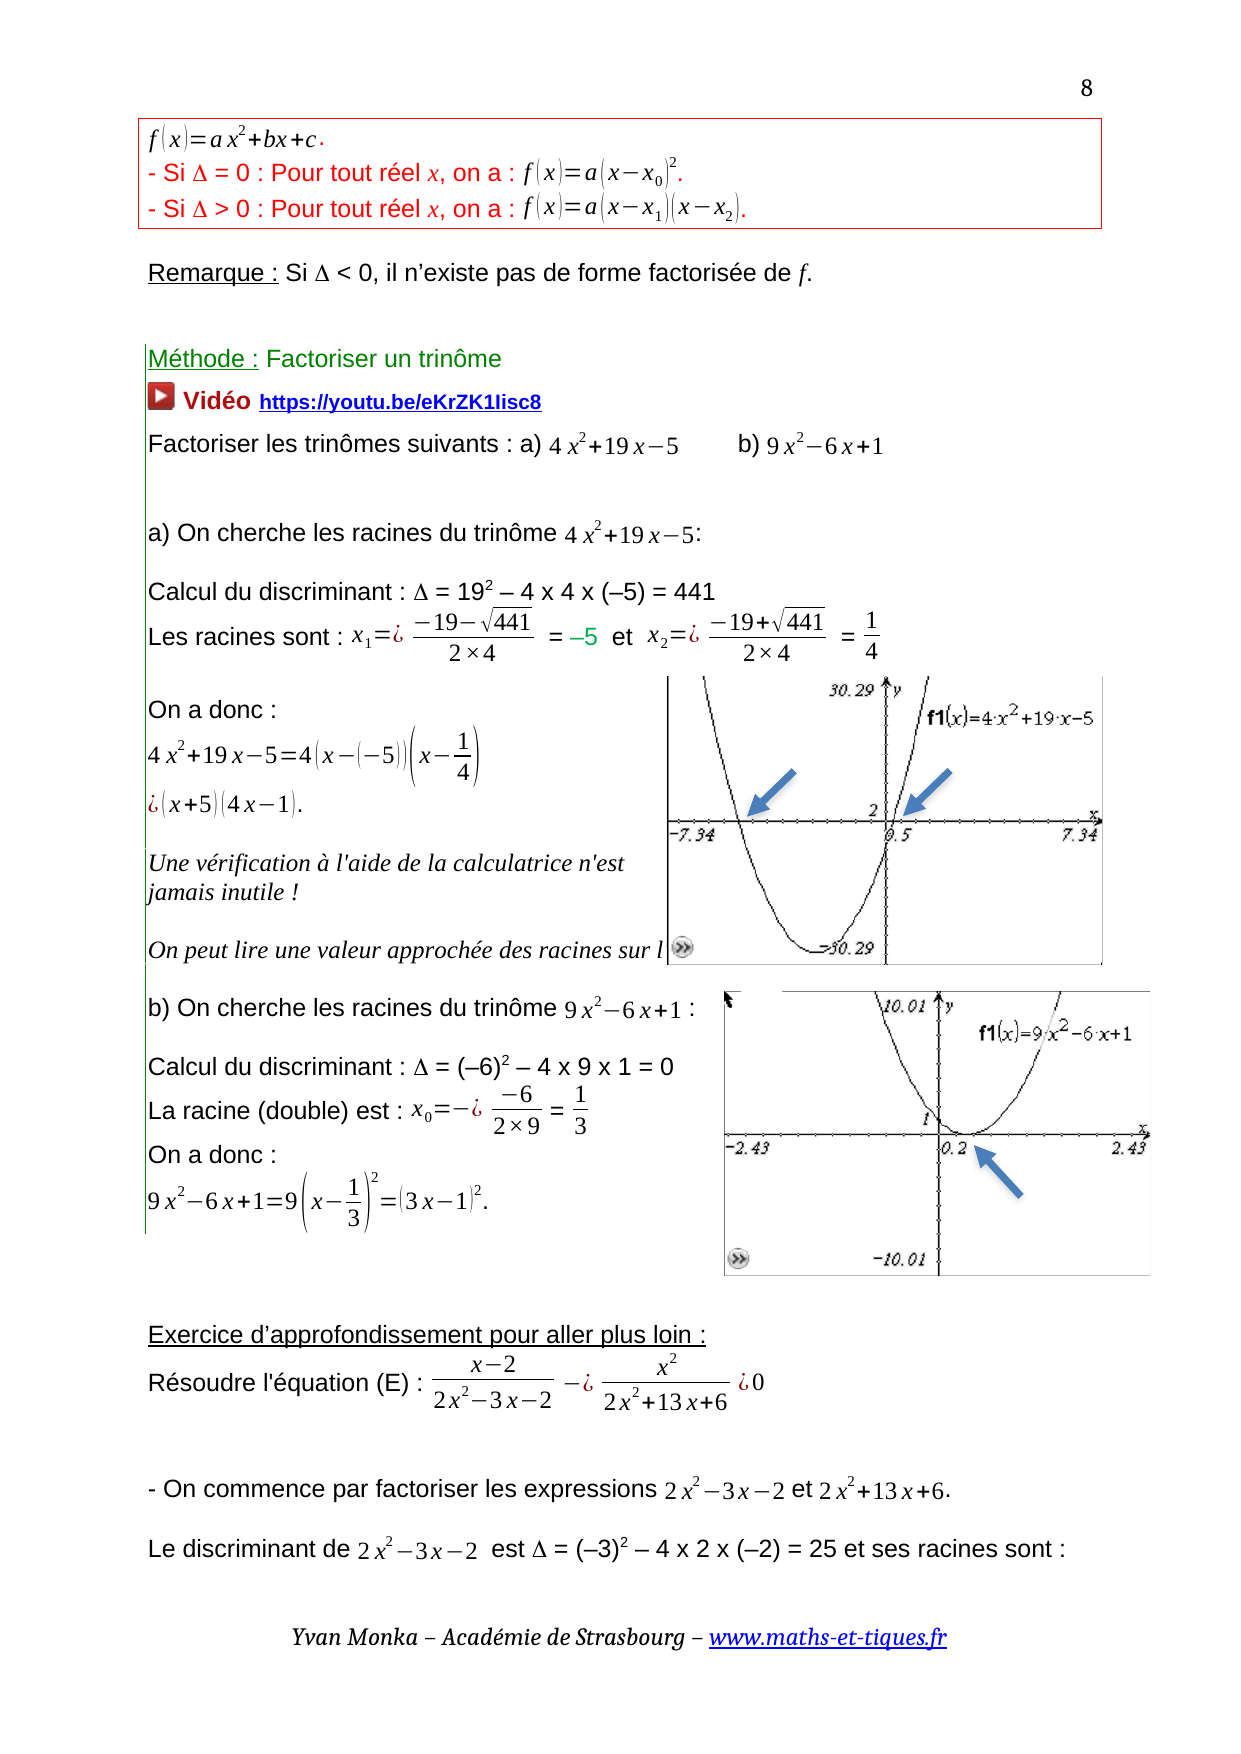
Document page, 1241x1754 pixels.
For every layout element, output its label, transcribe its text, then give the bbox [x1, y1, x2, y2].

text . [148, 789, 666, 820]
text Une vérification à l'aide de la calculatrice n'est jamais inutile ! [146, 848, 666, 906]
picture [666, 676, 1103, 965]
picture [724, 991, 1150, 1276]
text - Si = 0 : Pour tout réel x, on a : . [148, 154, 1093, 188]
text On a donc : [148, 695, 666, 724]
text - Si > 0 : Pour tout réel x, on a : . [139, 188, 1101, 228]
text - On commence par factoriser les expressions et . [148, 1473, 1093, 1504]
text Factoriser les trinômes suivants : a) b) [148, 428, 1093, 459]
text a) On cherche les racines du trinôme : [148, 517, 1093, 548]
picture [147, 382, 175, 410]
text Résoudre l'équation (E) : [148, 1349, 1093, 1415]
text On peut lire une valeur approchée des racines sur l'axe des abscisses. [146, 935, 666, 963]
text b) On cherche les racines du trinôme : [148, 992, 724, 1023]
text Exercice d’approfondissement pour aller plus loin : [148, 1320, 1093, 1349]
text . [139, 119, 1101, 154]
text Calcul du discriminant : = 192 – 4 x 4 x (–5) = 441 [148, 577, 1093, 606]
text Vidéo https://youtu.be/eKrZK1Iisc8 [146, 383, 1057, 416]
text Le discriminant de est = (–3)2 – 4 x 2 x (–2) = 25 et ses racines sont : [148, 1533, 1093, 1564]
text Calcul du discriminant : = (–6)2 – 4 x 9 x 1 = 0 [148, 1052, 724, 1081]
text La racine (double) est : = [148, 1081, 724, 1140]
text . [148, 1169, 724, 1234]
text Méthode : Factoriser un trinôme [148, 344, 1093, 373]
text Les racines sont : = –5 et = [148, 606, 1093, 667]
text Remarque : Si < 0, il n’existe pas de forme factorisée de f. [148, 258, 1093, 287]
text On a donc : [148, 1140, 724, 1169]
